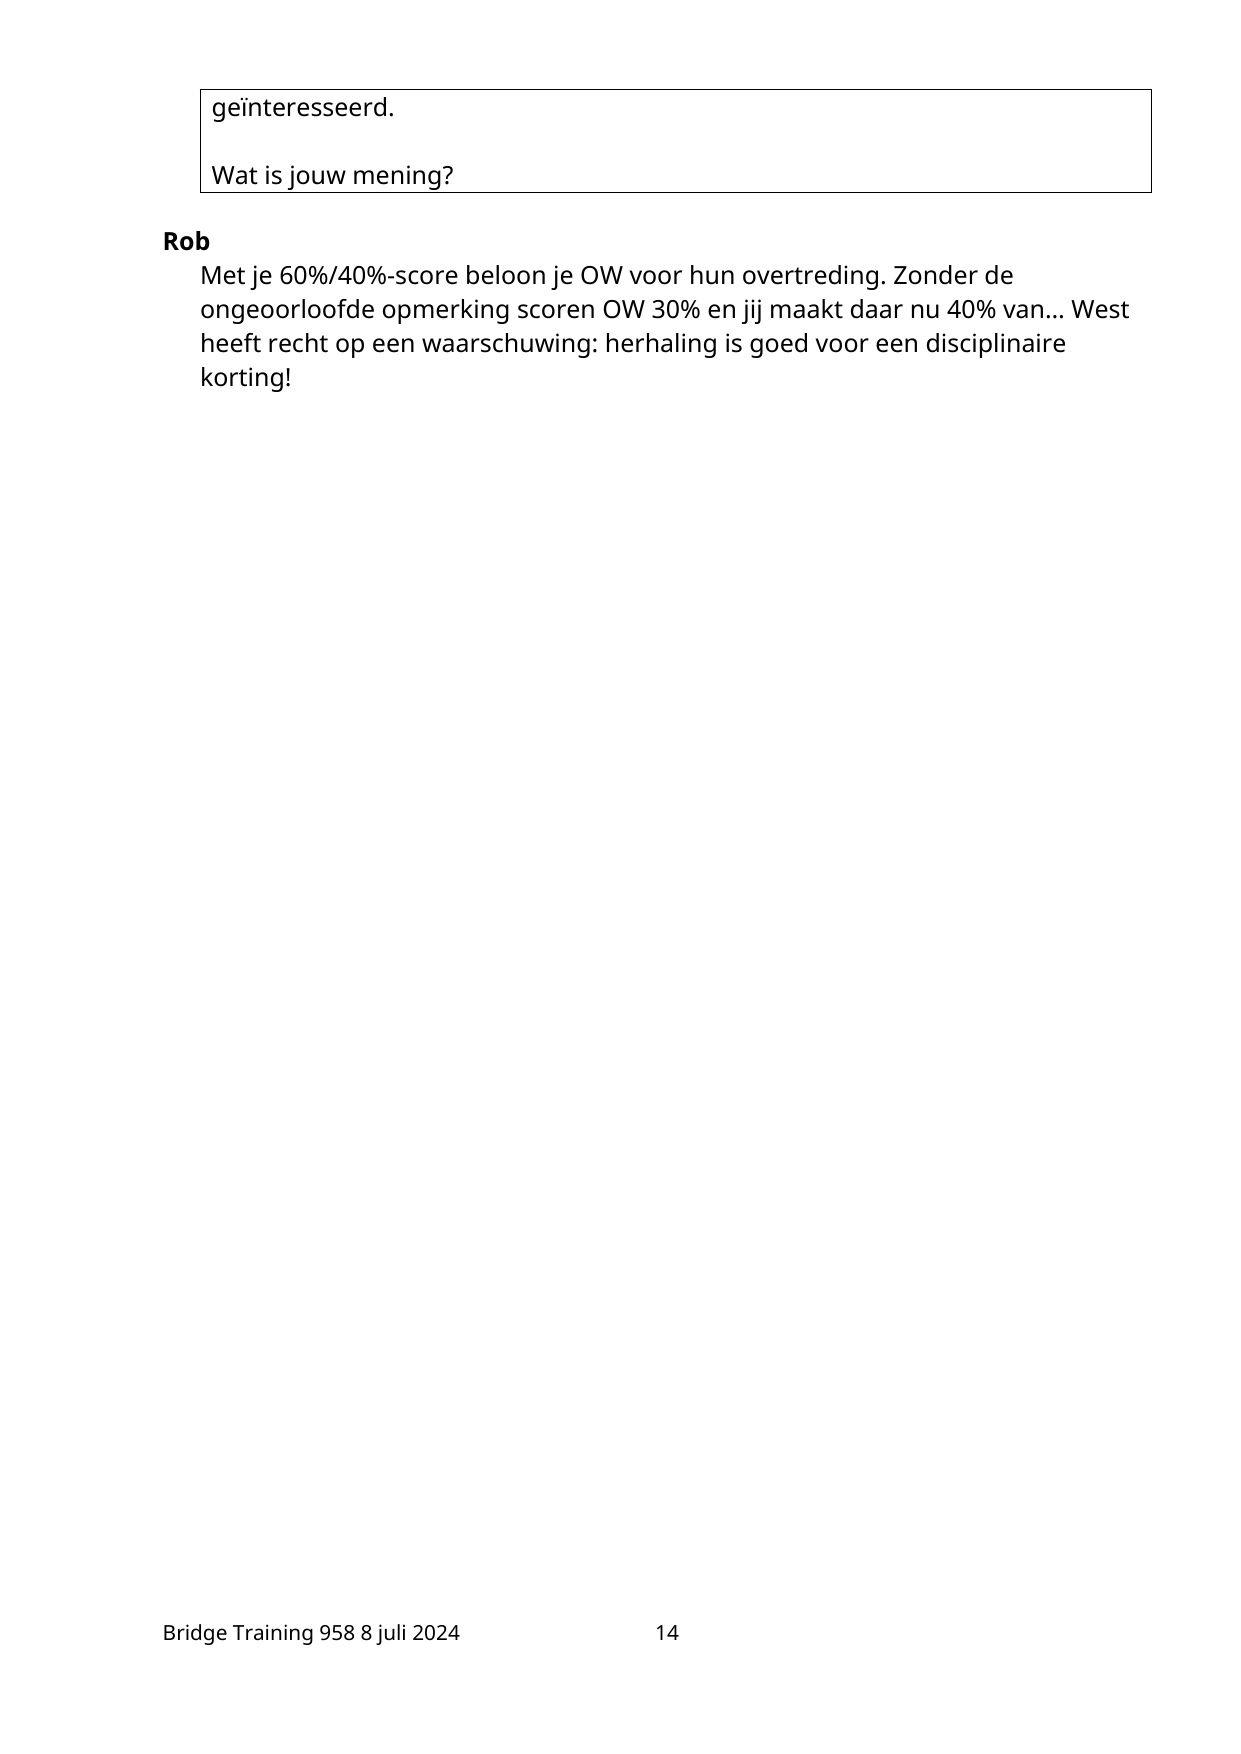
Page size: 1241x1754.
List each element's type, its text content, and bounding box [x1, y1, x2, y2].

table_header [201, 90, 1151, 192]
text Met je 60%/40%-score beloon je OW voor hun overtreding. Zonder de ongeoorloofde opmerking scoren OW 30% en jij maakt daar nu 40% van… West heeft recht op een waarschuwing: herhaling is goed voor een disciplinaire korting! [200, 257, 1152, 394]
text Rob [162, 223, 1152, 257]
